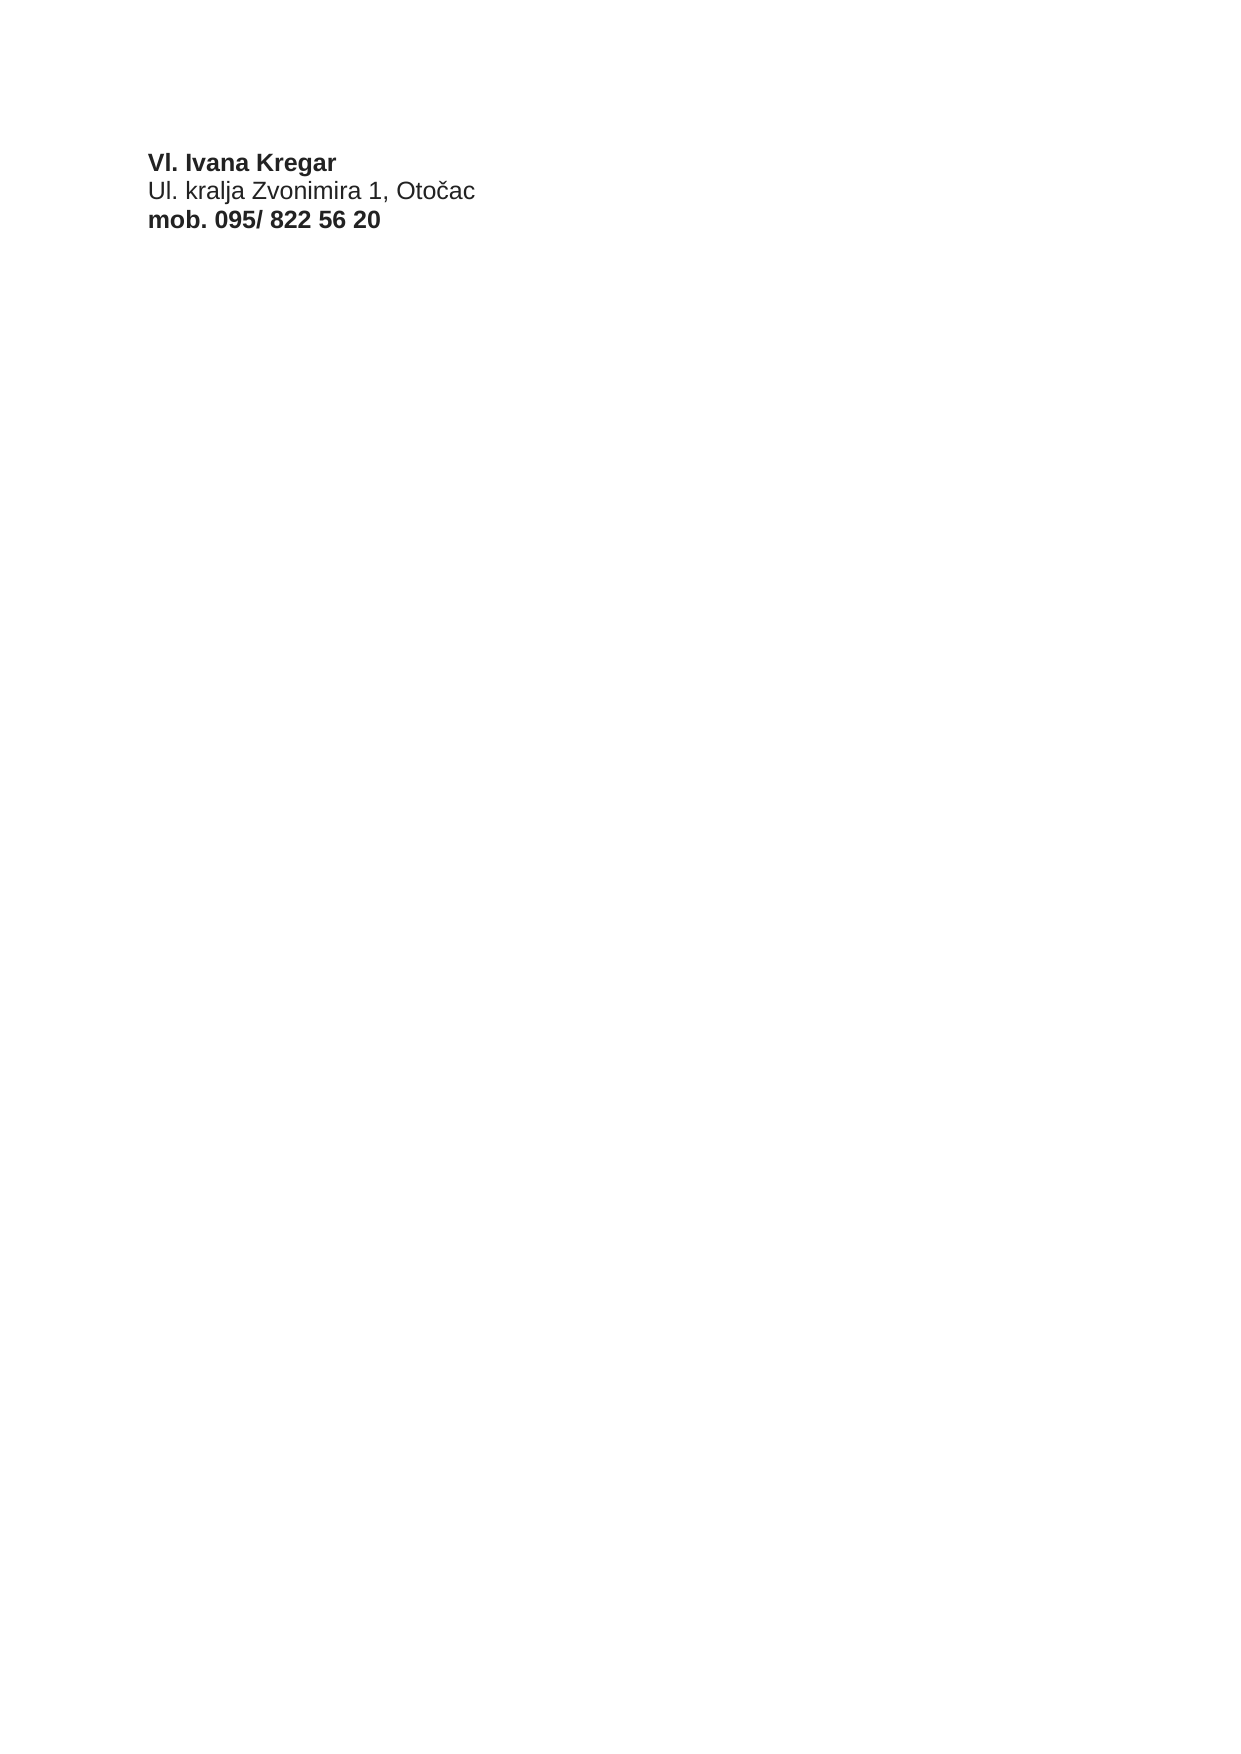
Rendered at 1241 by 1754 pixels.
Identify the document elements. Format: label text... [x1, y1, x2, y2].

text Vl. Ivana Kregar [148, 148, 1093, 176]
text mob. 095/ 822 56 20 [148, 205, 1093, 234]
text Ul. kralja Zvonimira 1, Otočac [148, 176, 1093, 205]
